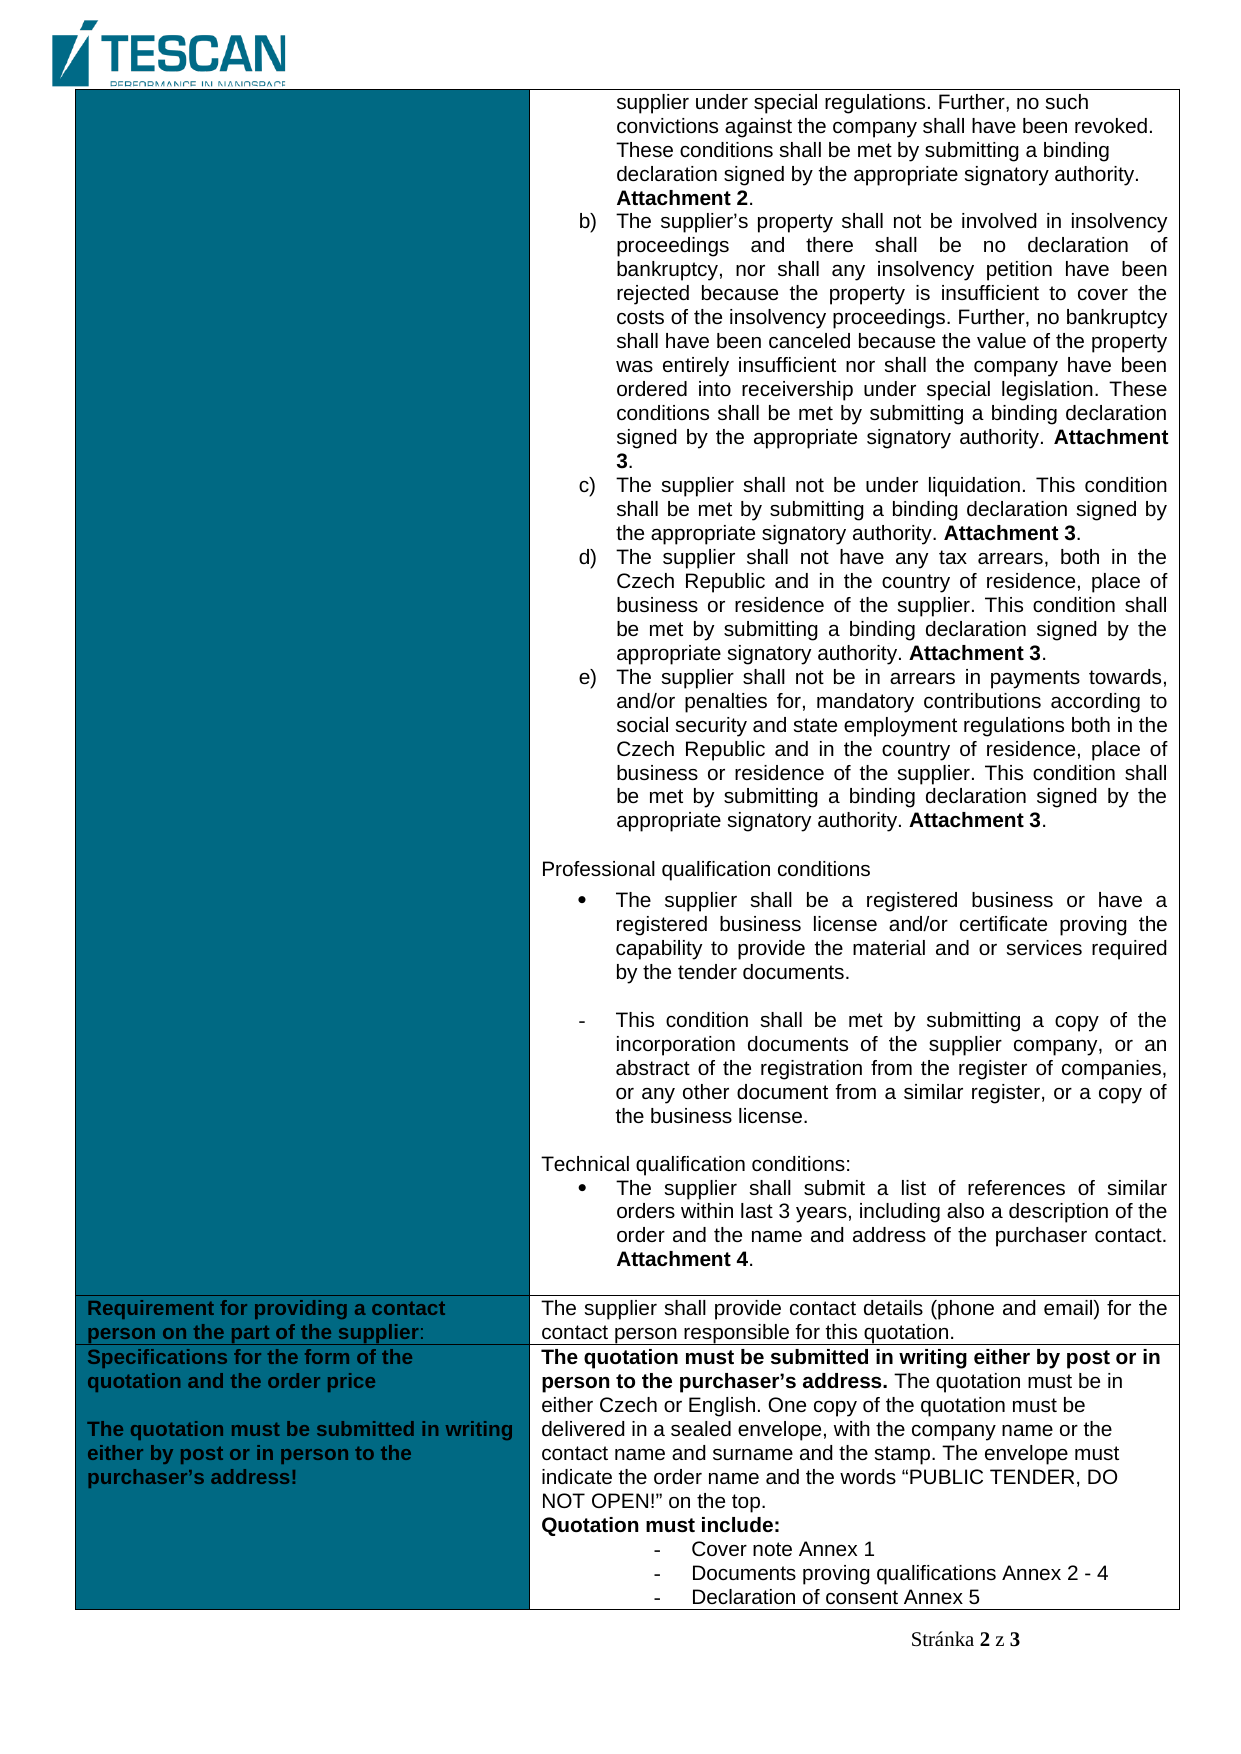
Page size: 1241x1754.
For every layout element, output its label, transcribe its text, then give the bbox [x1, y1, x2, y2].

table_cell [530, 1345, 1179, 1609]
picture [50, 20, 285, 86]
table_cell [76, 1345, 529, 1609]
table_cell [76, 90, 529, 1295]
table_cell Requirement for providing a contact person on the part of the supplier: [76, 1296, 529, 1344]
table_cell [530, 90, 1179, 1295]
table_cell The supplier shall provide contact details (phone and email) for the contact person responsible for this quotation. [530, 1296, 1179, 1344]
